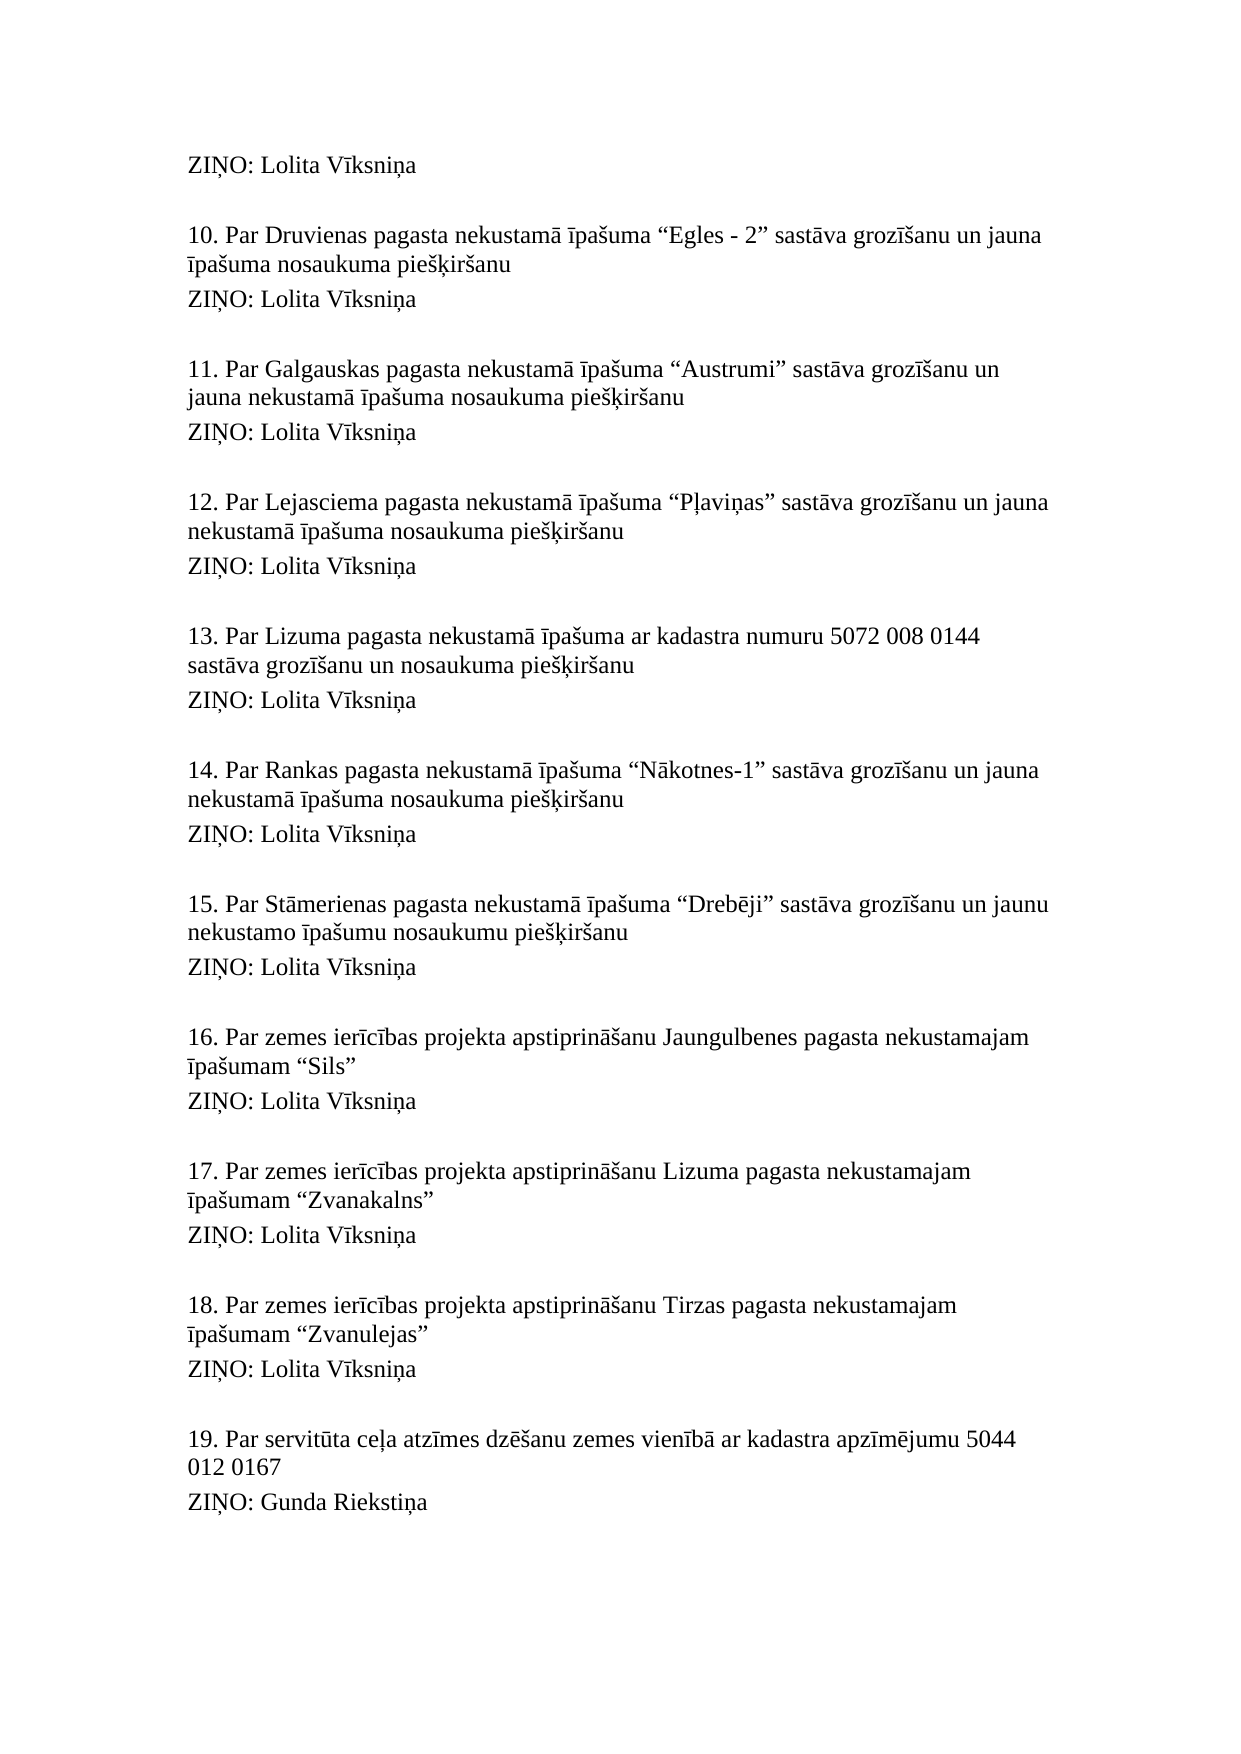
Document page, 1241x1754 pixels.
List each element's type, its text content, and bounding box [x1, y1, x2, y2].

text ZIŅO: Gunda Riekstiņa [187, 1487, 1053, 1516]
text 13. Par Lizuma pagasta nekustamā īpašuma ar kadastra numuru 5072 008 0144 sastāva grozīšanu un nosaukuma piešķiršanu [187, 621, 1053, 679]
text ZIŅO: Lolita Vīksniņa [187, 417, 1053, 446]
text 17. Par zemes ierīcības projekta apstiprināšanu Lizuma pagasta nekustamajam īpašumam “Zvanakalns” [187, 1156, 1053, 1214]
text ZIŅO: Lolita Vīksniņa [187, 551, 1053, 580]
text 11. Par Galgauskas pagasta nekustamā īpašuma “Austrumi” sastāva grozīšanu un jauna nekustamā īpašuma nosaukuma piešķiršanu [187, 354, 1053, 411]
text 16. Par zemes ierīcības projekta apstiprināšanu Jaungulbenes pagasta nekustamajam īpašumam “Sils” [187, 1022, 1053, 1080]
text ZIŅO: Lolita Vīksniņa [187, 284, 1053, 312]
text 15. Par Stāmerienas pagasta nekustamā īpašuma “Drebēji” sastāva grozīšanu un jaunu nekustamo īpašumu nosaukumu piešķiršanu [187, 889, 1053, 946]
text 12. Par Lejasciema pagasta nekustamā īpašuma “Pļaviņas” sastāva grozīšanu un jauna nekustamā īpašuma nosaukuma piešķiršanu [187, 487, 1053, 545]
text ZIŅO: Lolita Vīksniņa [187, 1220, 1053, 1249]
text ZIŅO: Lolita Vīksniņa [187, 150, 1053, 179]
text 14. Par Rankas pagasta nekustamā īpašuma “Nākotnes-1” sastāva grozīšanu un jauna nekustamā īpašuma nosaukuma piešķiršanu [187, 755, 1053, 812]
text ZIŅO: Lolita Vīksniņa [187, 685, 1053, 714]
text ZIŅO: Lolita Vīksniņa [187, 1086, 1053, 1115]
text ZIŅO: Lolita Vīksniņa [187, 819, 1053, 847]
text 10. Par Druvienas pagasta nekustamā īpašuma “Egles - 2” sastāva grozīšanu un jauna īpašuma nosaukuma piešķiršanu [187, 220, 1053, 277]
text ZIŅO: Lolita Vīksniņa [187, 952, 1053, 981]
text 18. Par zemes ierīcības projekta apstiprināšanu Tirzas pagasta nekustamajam īpašumam “Zvanulejas” [187, 1290, 1053, 1347]
text ZIŅO: Lolita Vīksniņa [187, 1354, 1053, 1382]
text 19. Par servitūta ceļa atzīmes dzēšanu zemes vienībā ar kadastra apzīmējumu 5044 012 0167 [187, 1424, 1053, 1481]
